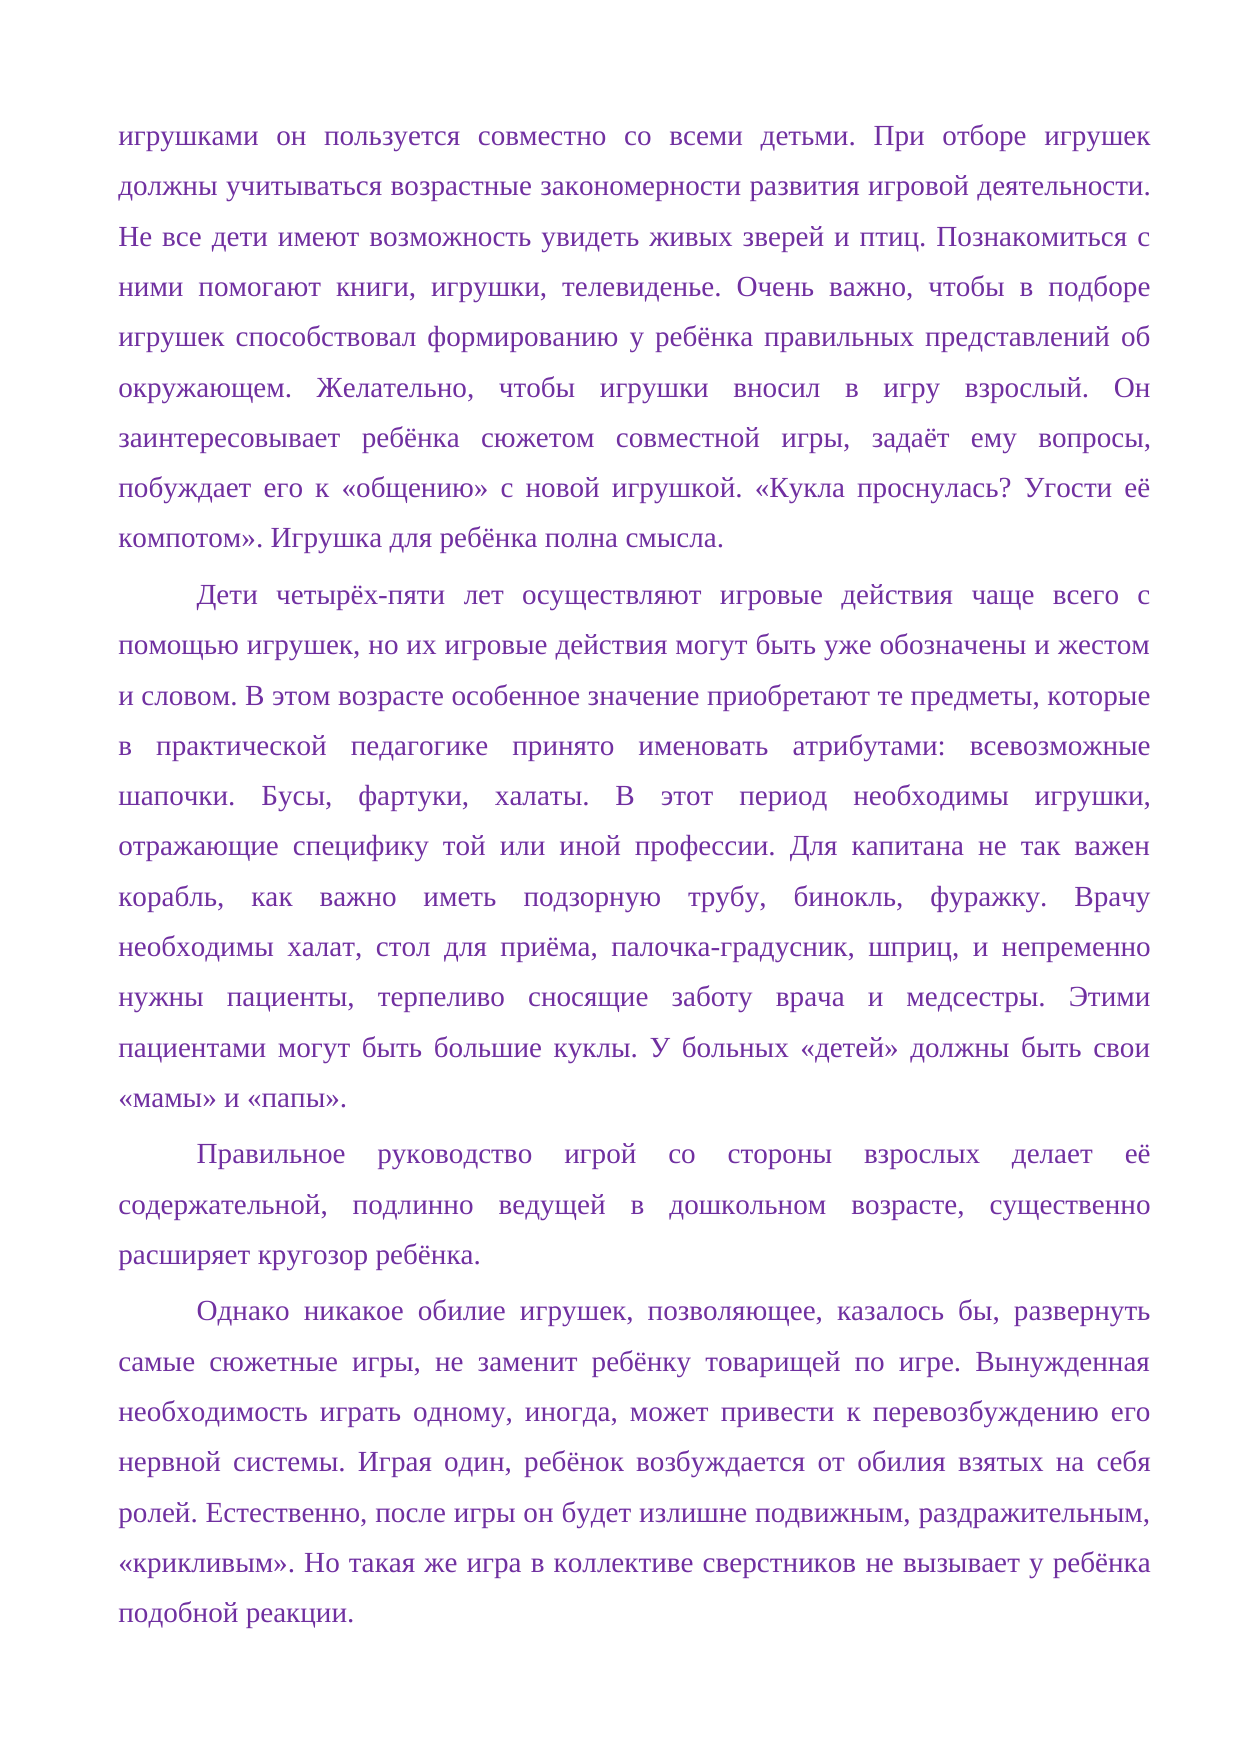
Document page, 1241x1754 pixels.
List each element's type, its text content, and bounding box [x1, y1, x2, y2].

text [118, 118, 1152, 554]
text Однако никакое обилие игрушек, позволяющее, казалось бы, развернуть самые сюжетные игры, не заменит ребёнку товарищей по игре. Вынужденная необходимость играть одному, иногда, может привести к перевозбуждению его нервной системы. Играя один, ребёнок возбуждается от обилия взятых на себя ролей. Естественно, после игры он будет излишне подвижным, раздражительным, «крикливым». Но такая же игра в коллективе сверстников не вызывает у ребёнка подобной реакции. [118, 1293, 1152, 1629]
text Дети четырёх-пяти лет осуществляют игровые действия чаще всего с помощью игрушек, но их игровые действия могут быть уже обозначены и жестом и словом. В этом возрасте особенное значение приобретают те предметы, которые в практической педагогике принято именовать атрибутами: всевозможные шапочки. Бусы, фартуки, халаты. В этот период необходимы игрушки, отражающие специфику той или иной профессии. Для капитана не так важен корабль, как важно иметь подзорную трубу, бинокль, фуражку. Врачу необходимы халат, стол для приёма, палочка-градусник, шприц, и непременно нужны пациенты, терпеливо сносящие заботу врача и медсестры. Этими пациентами могут быть большие куклы. У больных «детей» должны быть свои «мамы» и «папы». [118, 577, 1152, 1114]
text Правильное руководство игрой со стороны взрослых делает её содержательной, подлинно ведущей в дошкольном возрасте, существенно расширяет кругозор ребёнка. [118, 1136, 1152, 1271]
